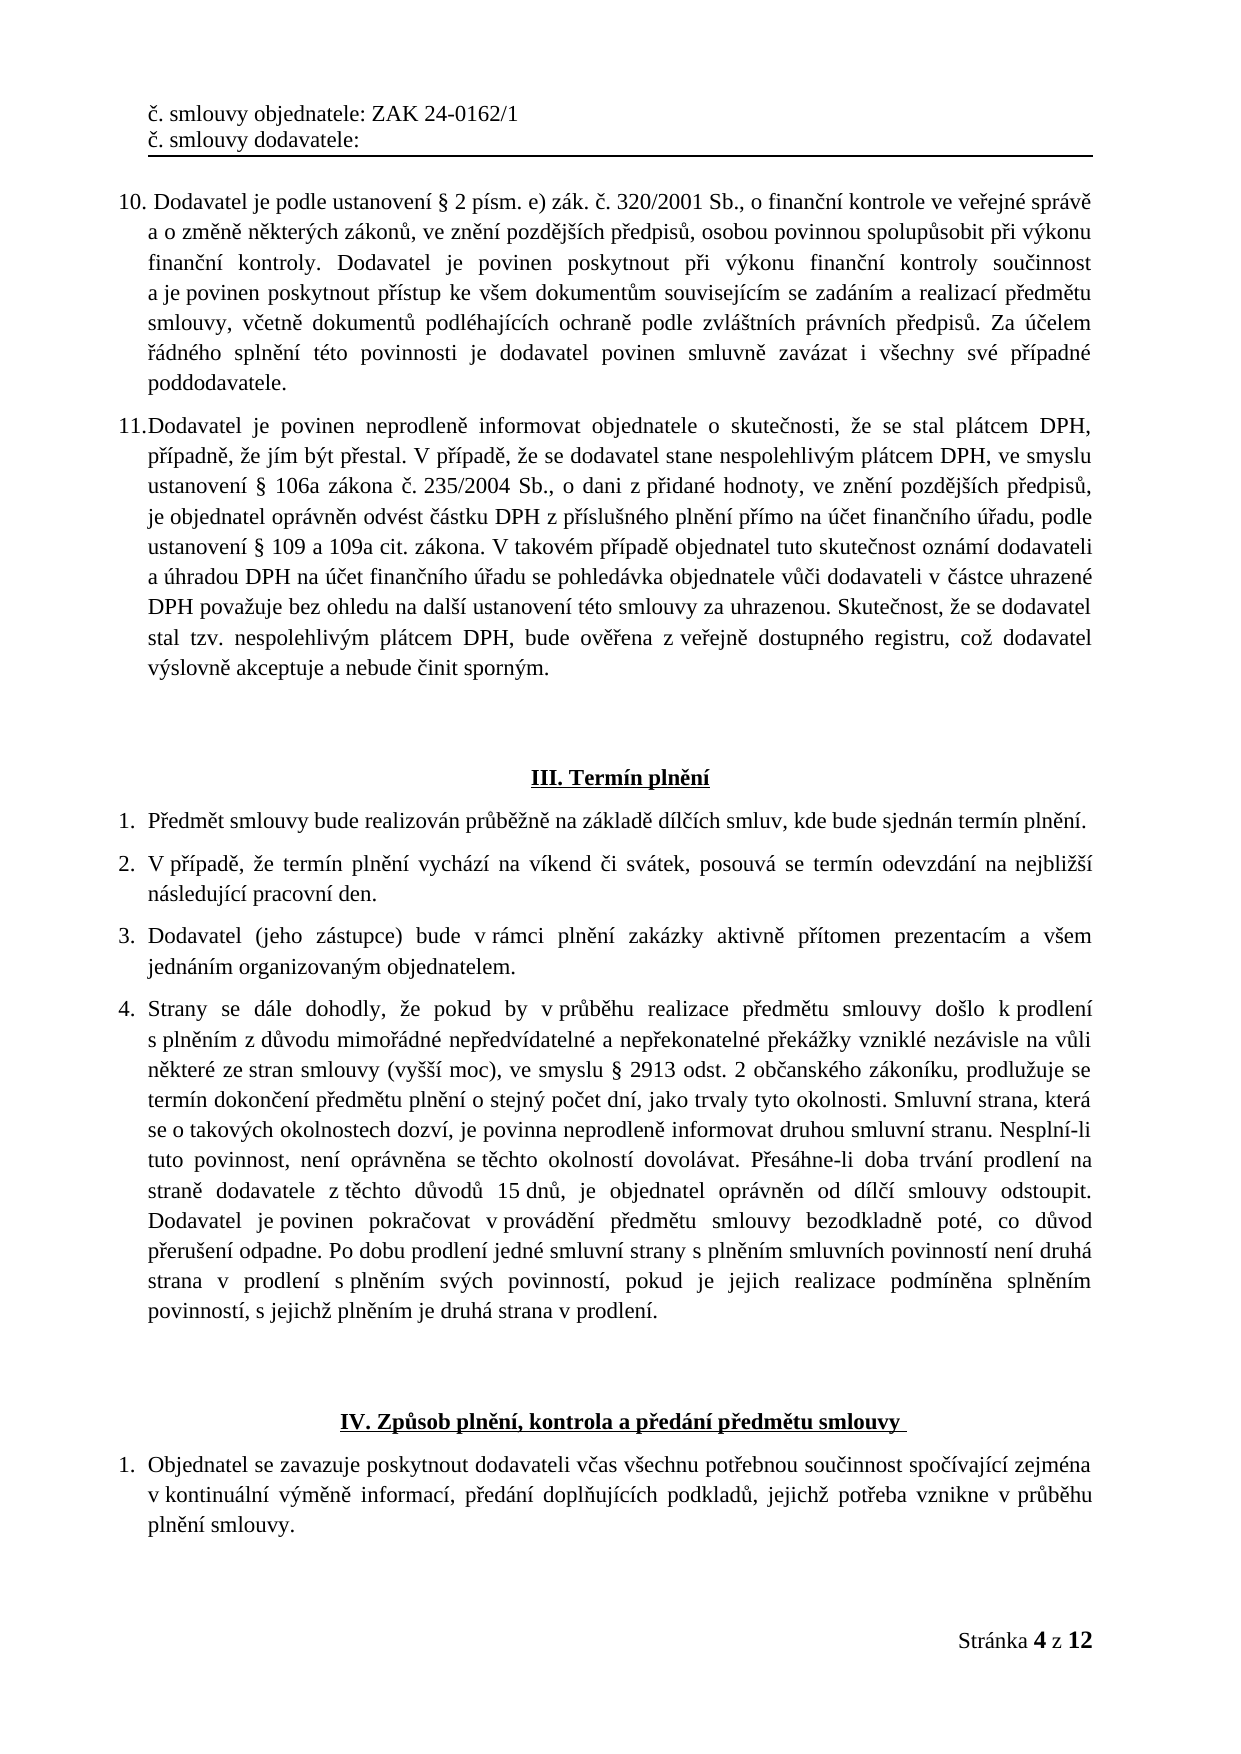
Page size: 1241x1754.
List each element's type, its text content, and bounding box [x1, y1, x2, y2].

subtitle IV. Způsob plnění, kontrola a předání předmětu smlouvy [148, 1408, 1093, 1434]
subtitle III. Termín plnění [148, 764, 1093, 791]
list Předmět smlouvy bude realizován průběžně na základě dílčích smluv, kde bude sjednán termín plnění. [118, 807, 1093, 833]
list Dodavatel je povinen neprodleně informovat objednatele o skutečnosti, že se stal plátcem DPH, případně, že jím být přestal. V případě, že se dodavatel stane nespolehlivým plátcem DPH, ve smyslu ustanovení § 106a zákona č. 235/2004 Sb., o dani z přidané hodnoty, ve znění pozdějších předpisů, je objednatel oprávněn odvést částku DPH z příslušného plnění přímo na účet finančního úřadu, podle ustanovení § 109 a 109a cit. zákona. V takovém případě objednatel tuto skutečnost oznámí dodavateli a úhradou DPH na účet finančního úřadu se pohledávka objednatele vůči dodavateli v částce uhrazené DPH považuje bez ohledu na další ustanovení této smlouvy za uhrazenou. Skutečnost, že se dodavatel stal tzv. nespolehlivým plátcem DPH, bude ověřena z veřejně dostupného registru, což dodavatel výslovně akceptuje a nebude činit sporným. [118, 412, 1093, 680]
list Dodavatel (jeho zástupce) bude v rámci plnění zakázky aktivně přítomen prezentacím a všem jednáním organizovaným objednatelem. [118, 923, 1093, 979]
list Dodavatel je podle ustanovení § 2 písm. e) zák. č. 320/2001 Sb., o finanční kontrole ve veřejné správě a o změně některých zákonů, ve znění pozdějších předpisů, osobou povinnou spolupůsobit při výkonu finanční kontroly. Dodavatel je povinen poskytnout při výkonu finanční kontroly součinnost a je povinen poskytnout přístup ke všem dokumentům souvisejícím se zadáním a realizací předmětu smlouvy, včetně dokumentů podléhajících ochraně podle zvláštních právních předpisů. Za účelem řádného splnění této povinnosti je dodavatel povinen smluvně zavázat i všechny své případné poddodavatele. [118, 188, 1093, 396]
list Strany se dále dohodly, že pokud by v průběhu realizace předmětu smlouvy došlo k prodlení s plněním z důvodu mimořádné nepředvídatelné a nepřekonatelné překážky vzniklé nezávisle na vůli některé ze stran smlouvy (vyšší moc), ve smyslu § 2913 odst. 2 občanského zákoníku, prodlužuje se termín dokončení předmětu plnění o stejný počet dní, jako trvaly tyto okolnosti. Smluvní strana, která se o takových okolnostech dozví, je povinna neprodleně informovat druhou smluvní stranu. Nesplní-li tuto povinnost, není oprávněna se těchto okolností dovolávat. Přesáhne-li doba trvání prodlení na straně dodavatele z těchto důvodů 15 dnů, je objednatel oprávněn od dílčí smlouvy odstoupit. Dodavatel je povinen pokračovat v provádění předmětu smlouvy bezodkladně poté, co důvod přerušení odpadne. Po dobu prodlení jedné smluvní strany s plněním smluvních povinností není druhá strana v prodlení s plněním svých povinností, pokud je jejich realizace podmíněna splněním povinností, s jejichž plněním je druhá strana v prodlení. [118, 996, 1093, 1324]
list V případě, že termín plnění vychází na víkend či svátek, posouvá se termín odevzdání na nejbližší následující pracovní den. [118, 850, 1093, 906]
list Objednatel se zavazuje poskytnout dodavateli včas všechnu potřebnou součinnost spočívající zejména v kontinuální výměně informací, předání doplňujících podkladů, jejichž potřeba vznikne v průběhu plnění smlouvy. [118, 1451, 1093, 1537]
